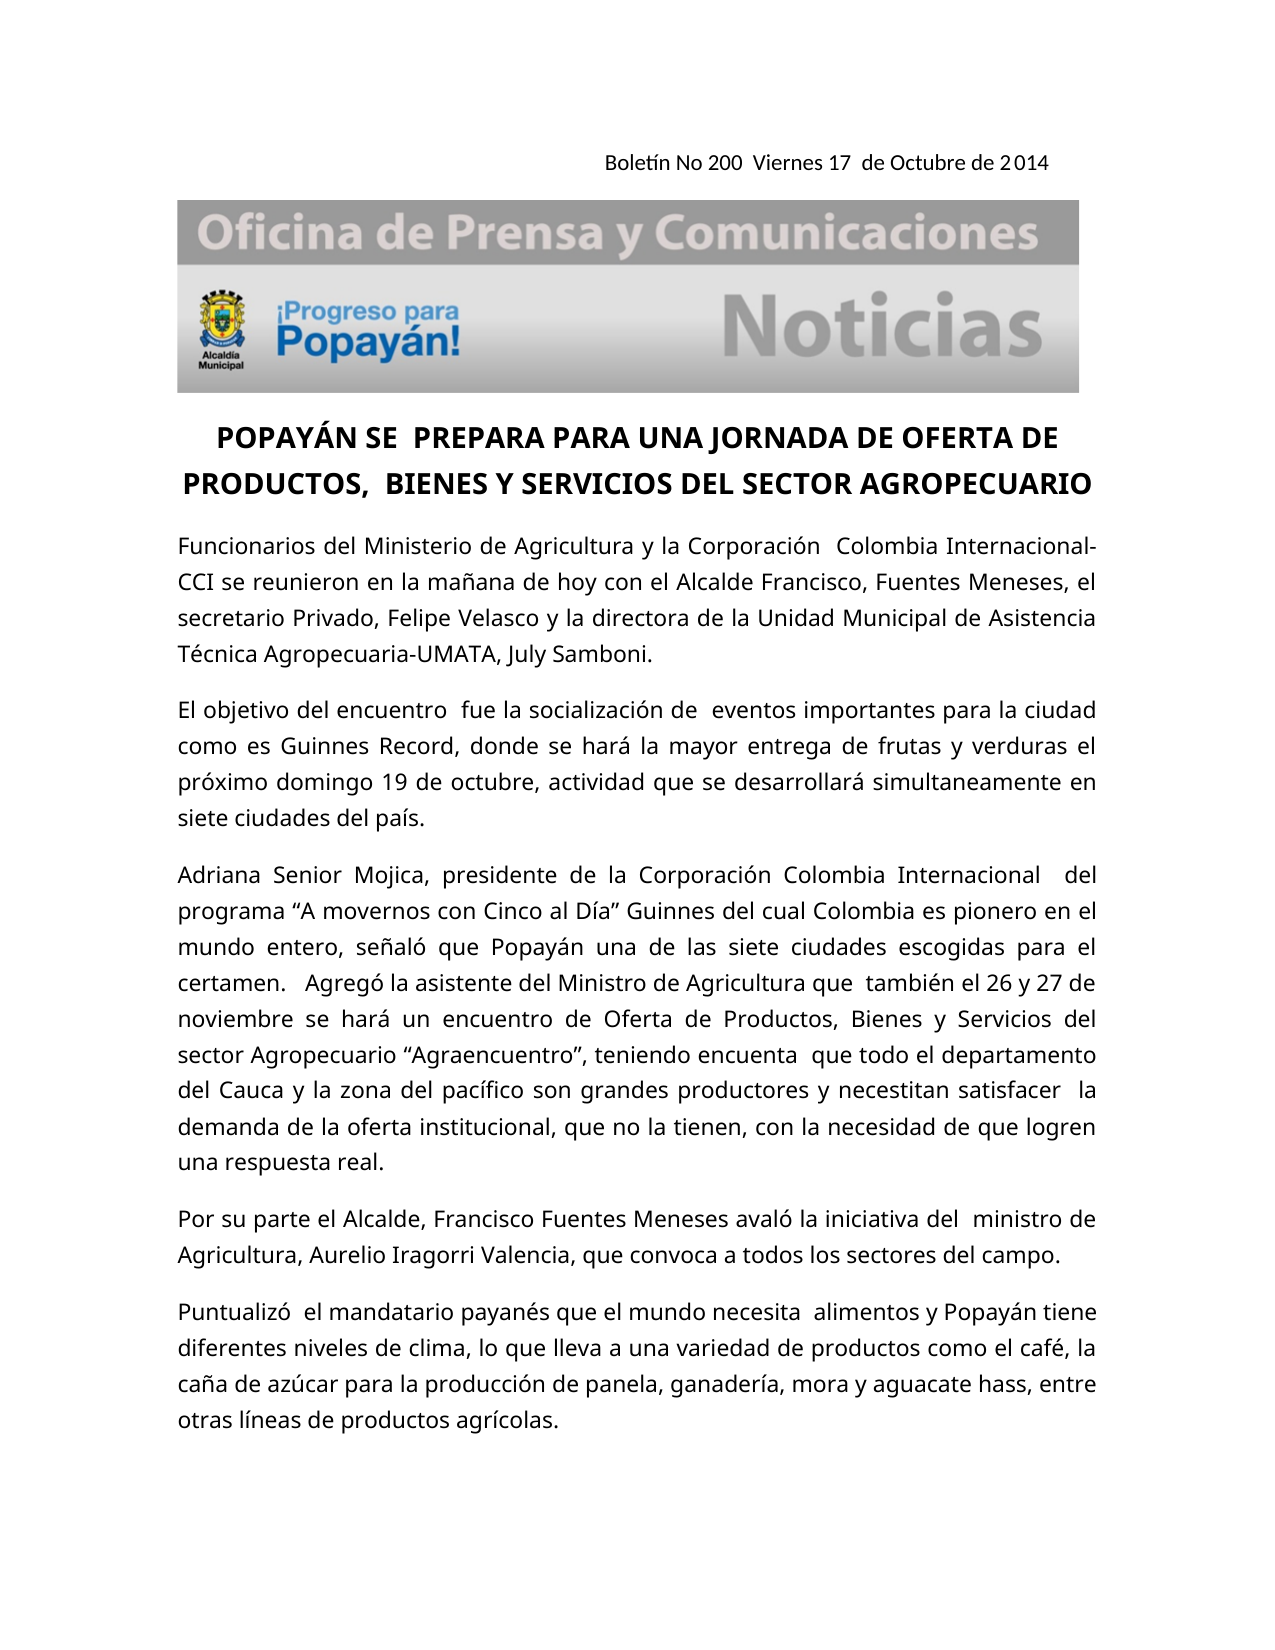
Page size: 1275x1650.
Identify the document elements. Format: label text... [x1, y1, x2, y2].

text POPAYÁN SE PREPARA PARA UNA JORNADA DE OFERTA DE PRODUCTOS, BIENES Y SERVICIOS DEL SECTOR AGROPECUARIO [177, 418, 1098, 503]
text Por su parte el Alcalde, Francisco Fuentes Meneses avaló la iniciativa del ministro de Agricultura, Aurelio Iragorri Valencia, que convoca a todos los sectores del campo. [177, 1203, 1098, 1270]
text Puntualizó el mandatario payanés que el mundo necesita alimentos y Popayán tiene diferentes niveles de clima, lo que lleva a una variedad de productos como el café, la caña de azúcar para la producción de panela, ganadería, mora y aguacate hass, entre otras líneas de productos agrícolas. [177, 1296, 1098, 1435]
text Funcionarios del Ministerio de Agricultura y la Corporación Colombia Internacional-CCI se reunieron en la mañana de hoy con el Alcalde Francisco, Fuentes Meneses, el secretario Privado, Felipe Velasco y la directora de la Unidad Municipal de Asistencia Técnica Agropecuaria-UMATA, July Samboni. [177, 530, 1098, 669]
text Adriana Senior Mojica, presidente de la Corporación Colombia Internacional del programa “A movernos con Cinco al Día” Guinnes del cual Colombia es pionero en el mundo entero, señaló que Popayán una de las siete ciudades escogidas para el certamen. Agregó la asistente del Ministro de Agricultura que también el 26 y 27 de noviembre se hará un encuentro de Oferta de Productos, Bienes y Servicios del sector Agropecuario “Agraencuentro”, teniendo encuenta que todo el departamento del Cauca y la zona del pacífico son grandes productores y necestitan satisfacer la demanda de la oferta institucional, que no la tienen, con la necesidad de que logren una respuesta real. [177, 859, 1098, 1178]
picture [177, 200, 1080, 393]
text Boletín No 200 Viernes 17 de Octubre de 2014 [177, 148, 1098, 176]
text El objetivo del encuentro fue la socialización de eventos importantes para la ciudad como es Guinnes Record, donde se hará la mayor entrega de frutas y verduras el próximo domingo 19 de octubre, actividad que se desarrollará simultaneamente en siete ciudades del país. [177, 694, 1098, 833]
